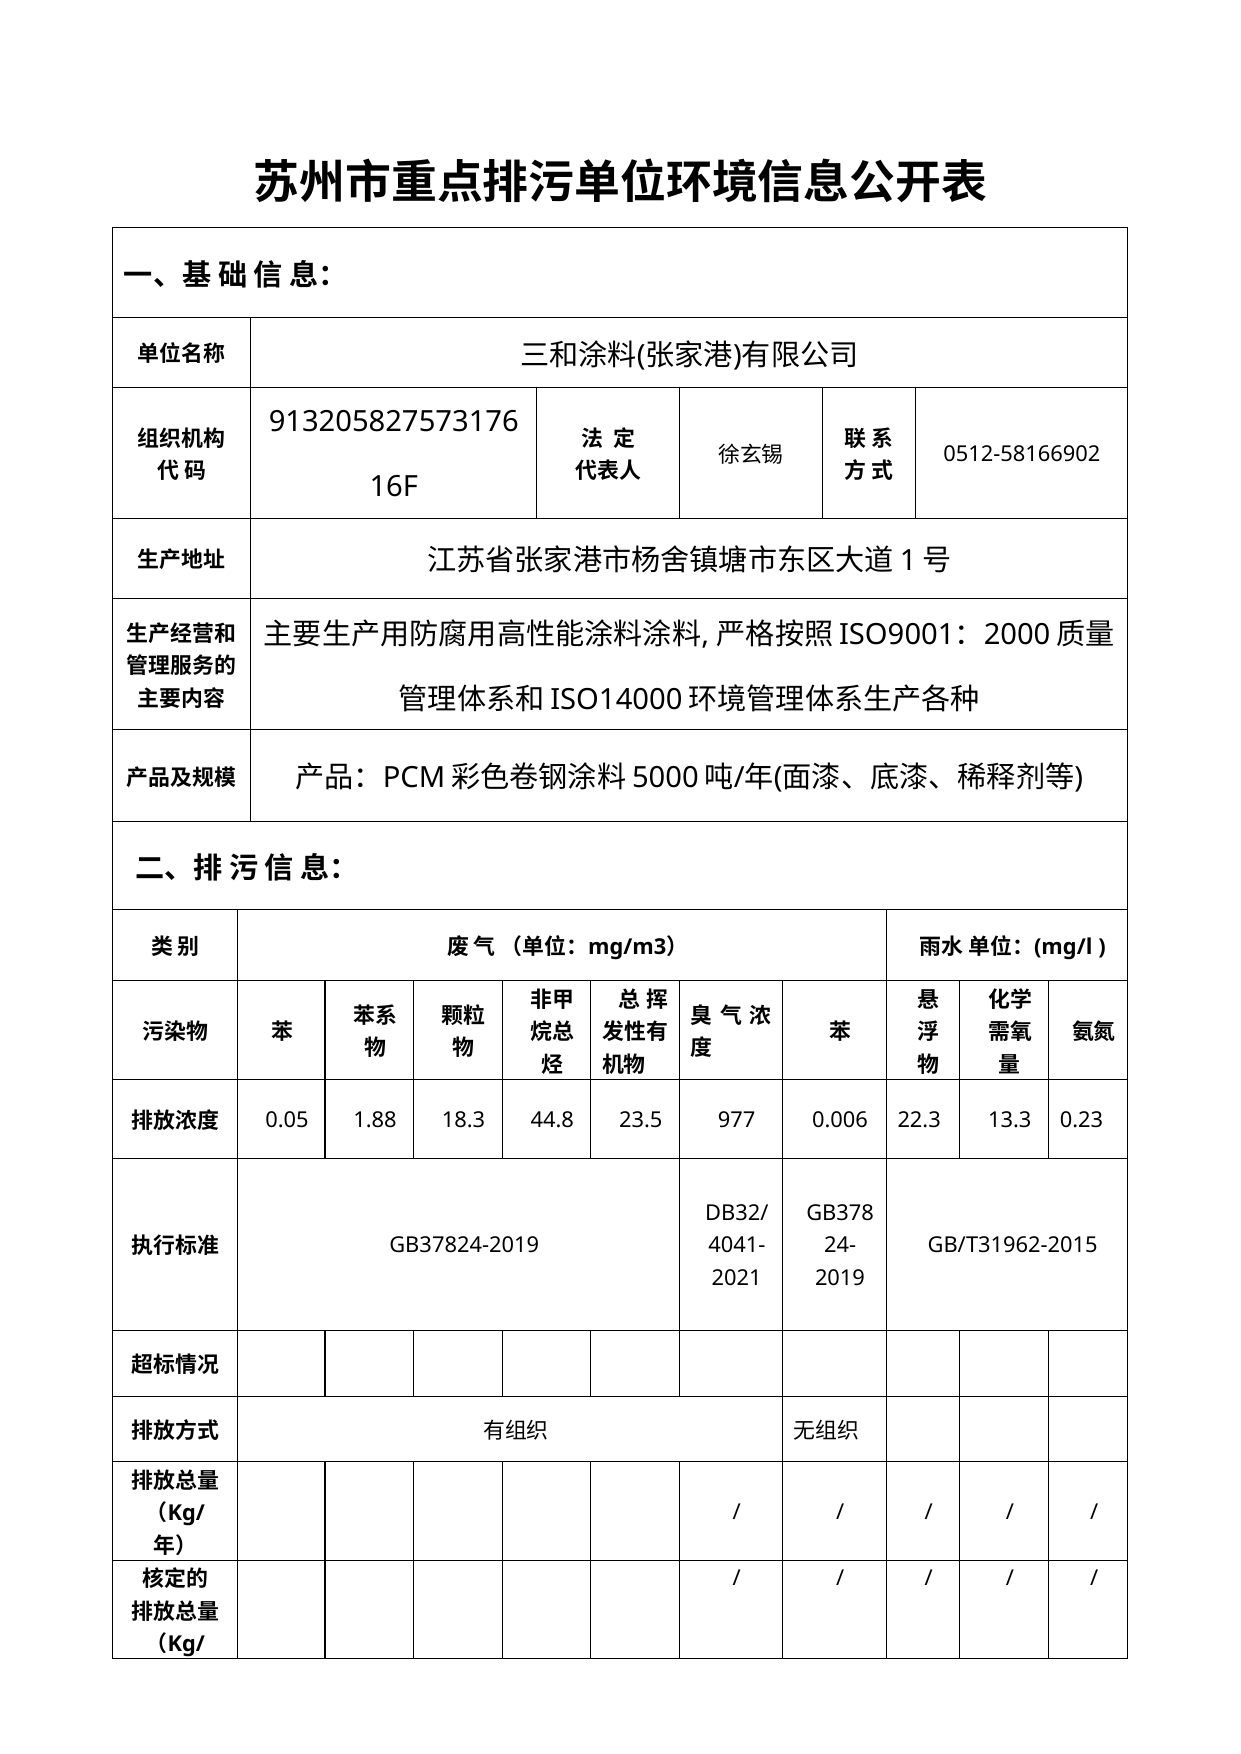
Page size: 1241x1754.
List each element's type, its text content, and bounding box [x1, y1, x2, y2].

table_cell 超标情况 [113, 1331, 237, 1396]
table_cell / [783, 1462, 886, 1560]
table_cell 13.3 [960, 1080, 1048, 1158]
table_header 一、基 础 信 息： [113, 228, 1127, 317]
table_cell / [887, 1462, 959, 1560]
table_cell GB37824-2019 [783, 1159, 886, 1330]
table_cell [238, 1331, 324, 1396]
table_cell [503, 1462, 590, 1560]
table_cell / [1049, 1561, 1127, 1658]
table_cell 苯系物 [326, 981, 413, 1079]
table_cell 总挥发性有机物 [591, 981, 679, 1079]
table_cell [1049, 1331, 1127, 1396]
table_cell 法 定 代表人 [537, 388, 679, 518]
table_cell [414, 1462, 502, 1560]
table_cell 排放方式 [113, 1397, 237, 1461]
table_cell [680, 1331, 782, 1396]
table_cell 排放浓度 [113, 1080, 237, 1158]
table_cell 生产经营和管理服务的主要内容 [113, 599, 250, 729]
table_cell 臭气浓度 [680, 981, 782, 1079]
table_cell 非甲烷总烃 [503, 981, 590, 1079]
table_cell 氨氮 [1049, 981, 1127, 1079]
table_cell 0512-58166902 [916, 388, 1127, 518]
table_cell 44.8 [503, 1080, 590, 1158]
table_cell 0.05 [238, 1080, 324, 1158]
table_cell / [680, 1561, 782, 1658]
table_cell 18.3 [414, 1080, 502, 1158]
table_cell GB37824-2019 [238, 1159, 679, 1330]
table_cell 执行标准 [113, 1159, 237, 1330]
table_cell [414, 1331, 502, 1396]
table_cell 苯 [238, 981, 324, 1079]
table_cell [960, 1397, 1048, 1461]
table_cell 颗粒物 [414, 981, 502, 1079]
table_cell / [1049, 1462, 1127, 1560]
table_cell [238, 1561, 324, 1658]
table_cell / [960, 1462, 1048, 1560]
table_cell / [783, 1561, 886, 1658]
table_cell [591, 1462, 679, 1560]
table_cell 977 [680, 1080, 782, 1158]
table_cell 联 系 方 式 [823, 388, 915, 518]
table_cell 有组织 [238, 1397, 782, 1461]
table_cell 二、排 污 信 息： [113, 822, 1127, 909]
table_cell 雨水 单位：(mg/l ) [887, 910, 1127, 980]
table_cell 生产地址 [113, 519, 250, 598]
table_cell [591, 1331, 679, 1396]
table_cell [887, 1397, 959, 1461]
table_cell 22.3 [887, 1080, 959, 1158]
table_cell 江苏省张家港市杨舍镇塘市东区大道1号 [251, 519, 1127, 598]
table_cell 化学需氧量 [960, 981, 1048, 1079]
table_cell 悬浮物 [887, 981, 959, 1079]
table_cell [591, 1561, 679, 1658]
table_cell / [960, 1561, 1048, 1658]
table_cell [503, 1561, 590, 1658]
table_cell 类 别 [113, 910, 237, 980]
table_cell 主要生产用防腐用高性能涂料涂料, 严格按照ISO9001：2000质量管理体系和ISO14000环境管理体系生产各种 [251, 599, 1127, 729]
table_cell [326, 1561, 413, 1658]
table_cell 23.5 [591, 1080, 679, 1158]
table_cell [414, 1561, 502, 1658]
table_cell 苯 [783, 981, 886, 1079]
table_cell 污染物 [113, 981, 237, 1079]
table_cell [783, 1331, 886, 1396]
table_cell GB/T31962-2015 [887, 1159, 1127, 1330]
table_cell 废 气 （单位：mg/m3） [238, 910, 886, 980]
table_cell 91320582757317616F [251, 388, 536, 518]
table_cell / [887, 1561, 959, 1658]
table_cell [1049, 1397, 1127, 1461]
table_cell / [680, 1462, 782, 1560]
table_cell 0.006 [783, 1080, 886, 1158]
table_cell 核定的 排放总量 （Kg/年） [113, 1561, 237, 1658]
table_cell 单位名称 [113, 318, 250, 387]
table_cell 徐玄锡 [680, 388, 822, 518]
table_cell DB32/4041-2021 [680, 1159, 782, 1330]
table_cell 组织机构 代 码 [113, 388, 250, 518]
table_cell [887, 1331, 959, 1396]
table_cell 三和涂料(张家港)有限公司 [251, 318, 1127, 387]
table_cell [960, 1331, 1048, 1396]
table_cell 排放总量（Kg/年） [113, 1462, 237, 1560]
table_cell [503, 1331, 590, 1396]
table_cell 无组织 [783, 1397, 886, 1461]
text 苏州市重点排污单位环境信息公开表 [59, 129, 1181, 227]
table_cell 产品及规模 [113, 730, 250, 821]
table_cell [326, 1331, 413, 1396]
table_cell 0.23 [1049, 1080, 1127, 1158]
table_cell 1.88 [326, 1080, 413, 1158]
table_cell 产品：PCM彩色卷钢涂料5000吨/年(面漆、底漆、稀释剂等) [251, 730, 1127, 821]
table_cell [238, 1462, 324, 1560]
table_cell [326, 1462, 413, 1560]
